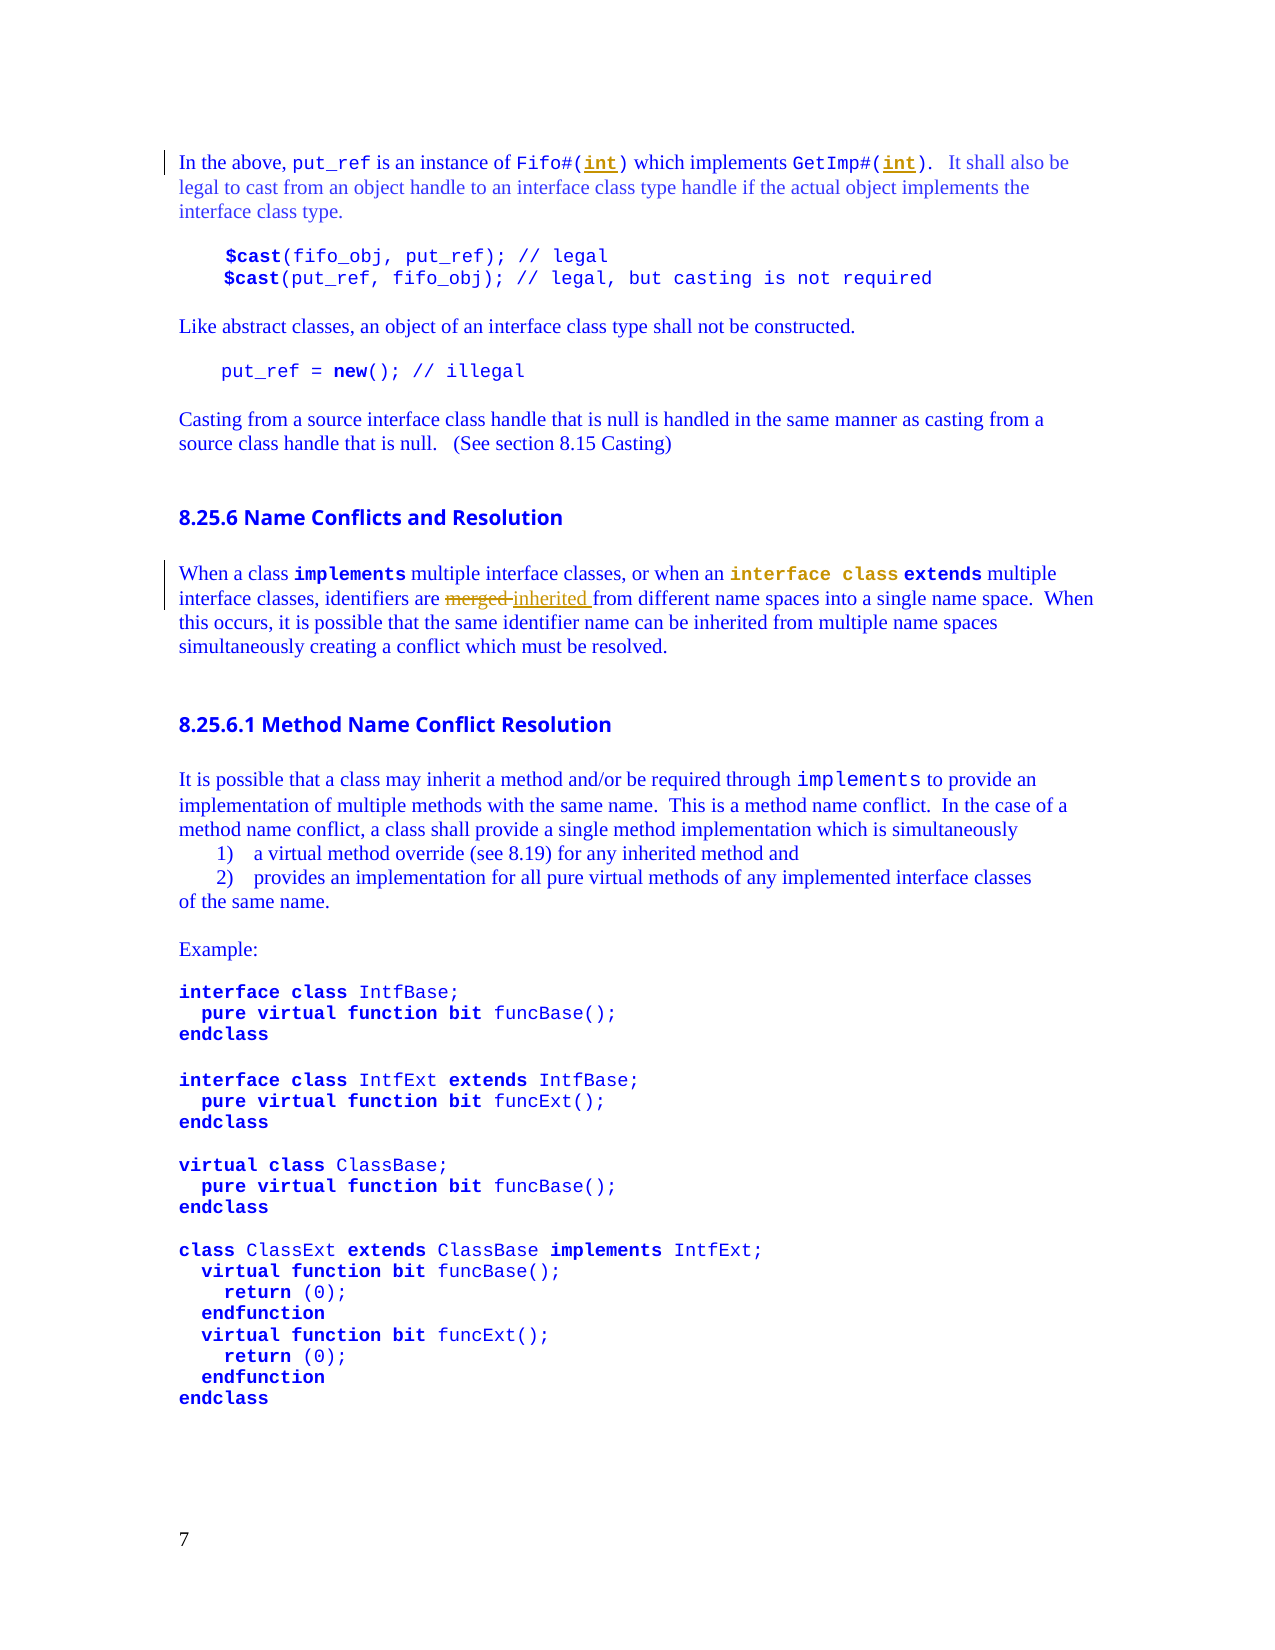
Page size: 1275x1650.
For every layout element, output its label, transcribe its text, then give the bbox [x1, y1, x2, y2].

text It is possible that a class may inherit a method and/or be required through implements to provide an implementation of multiple methods with the same name. This is a method name conflict. In the case of a method name conflict, a class shall provide a single method implementation which is simultaneously [178, 767, 1096, 841]
text Casting from a source interface class handle that is null is handled in the same manner as casting from a source class handle that is null. (See section 8.15 Casting) [178, 407, 1096, 455]
text Example: [178, 937, 1096, 961]
text return (0); [178, 1283, 1096, 1304]
text endfunction [178, 1304, 1096, 1325]
text When a class implements multiple interface classes, or when an interface class extends multiple interface classes, identifiers are from different name spaces into a single name space. When this occurs, it is possible that the same identifier name can be inherited from multiple name spaces simultaneously creating a conflict which must be resolved. [178, 560, 1096, 658]
text In the above, put_ref is an instance of Fifo#() which implements GetImp#(). It shall also be legal to cast from an object handle to an interface class type handle if the actual object implements the interface class type. [178, 150, 1096, 223]
list provides an implementation for all pure virtual methods of any implemented interface classes [216, 865, 1096, 889]
text endclass [178, 1389, 1096, 1410]
text Like abstract classes, an object of an interface class type shall not be constructed. [178, 314, 1096, 338]
text endclass [178, 1198, 1096, 1219]
text pure virtual function bit funcBase(); [178, 1004, 1096, 1025]
list a virtual method override (see 8.19) for any inherited method and [216, 841, 1096, 865]
text of the same name. [178, 889, 1096, 913]
text virtual function bit funcBase(); [178, 1262, 1096, 1283]
text 8.25.6 Name Conflicts and Resolution [178, 503, 1096, 532]
text pure virtual function bit funcBase(); [178, 1177, 1096, 1198]
text class ClassExt extends ClassBase implements IntfExt; [178, 1240, 1096, 1262]
text endclass [178, 1113, 1096, 1134]
text virtual function bit funcExt(); [178, 1325, 1096, 1347]
text pure virtual function bit funcExt(); [178, 1092, 1096, 1113]
text $cast(fifo_obj, put_ref); // legal [178, 247, 1096, 268]
text put_ref = new(); // illegal [178, 362, 1096, 383]
text 8.25.6.1 Method Name Conflict Resolution [178, 710, 1096, 739]
text interface class IntfBase; [178, 982, 1096, 1004]
text $cast(put_ref, fifo_obj); // legal, but casting is not required [178, 268, 1096, 290]
text interface class IntfExt extends IntfBase; [178, 1070, 1096, 1092]
text endfunction [178, 1368, 1096, 1389]
text return (0); [178, 1347, 1096, 1368]
text endclass [178, 1025, 1096, 1046]
text virtual class ClassBase; [178, 1155, 1096, 1177]
